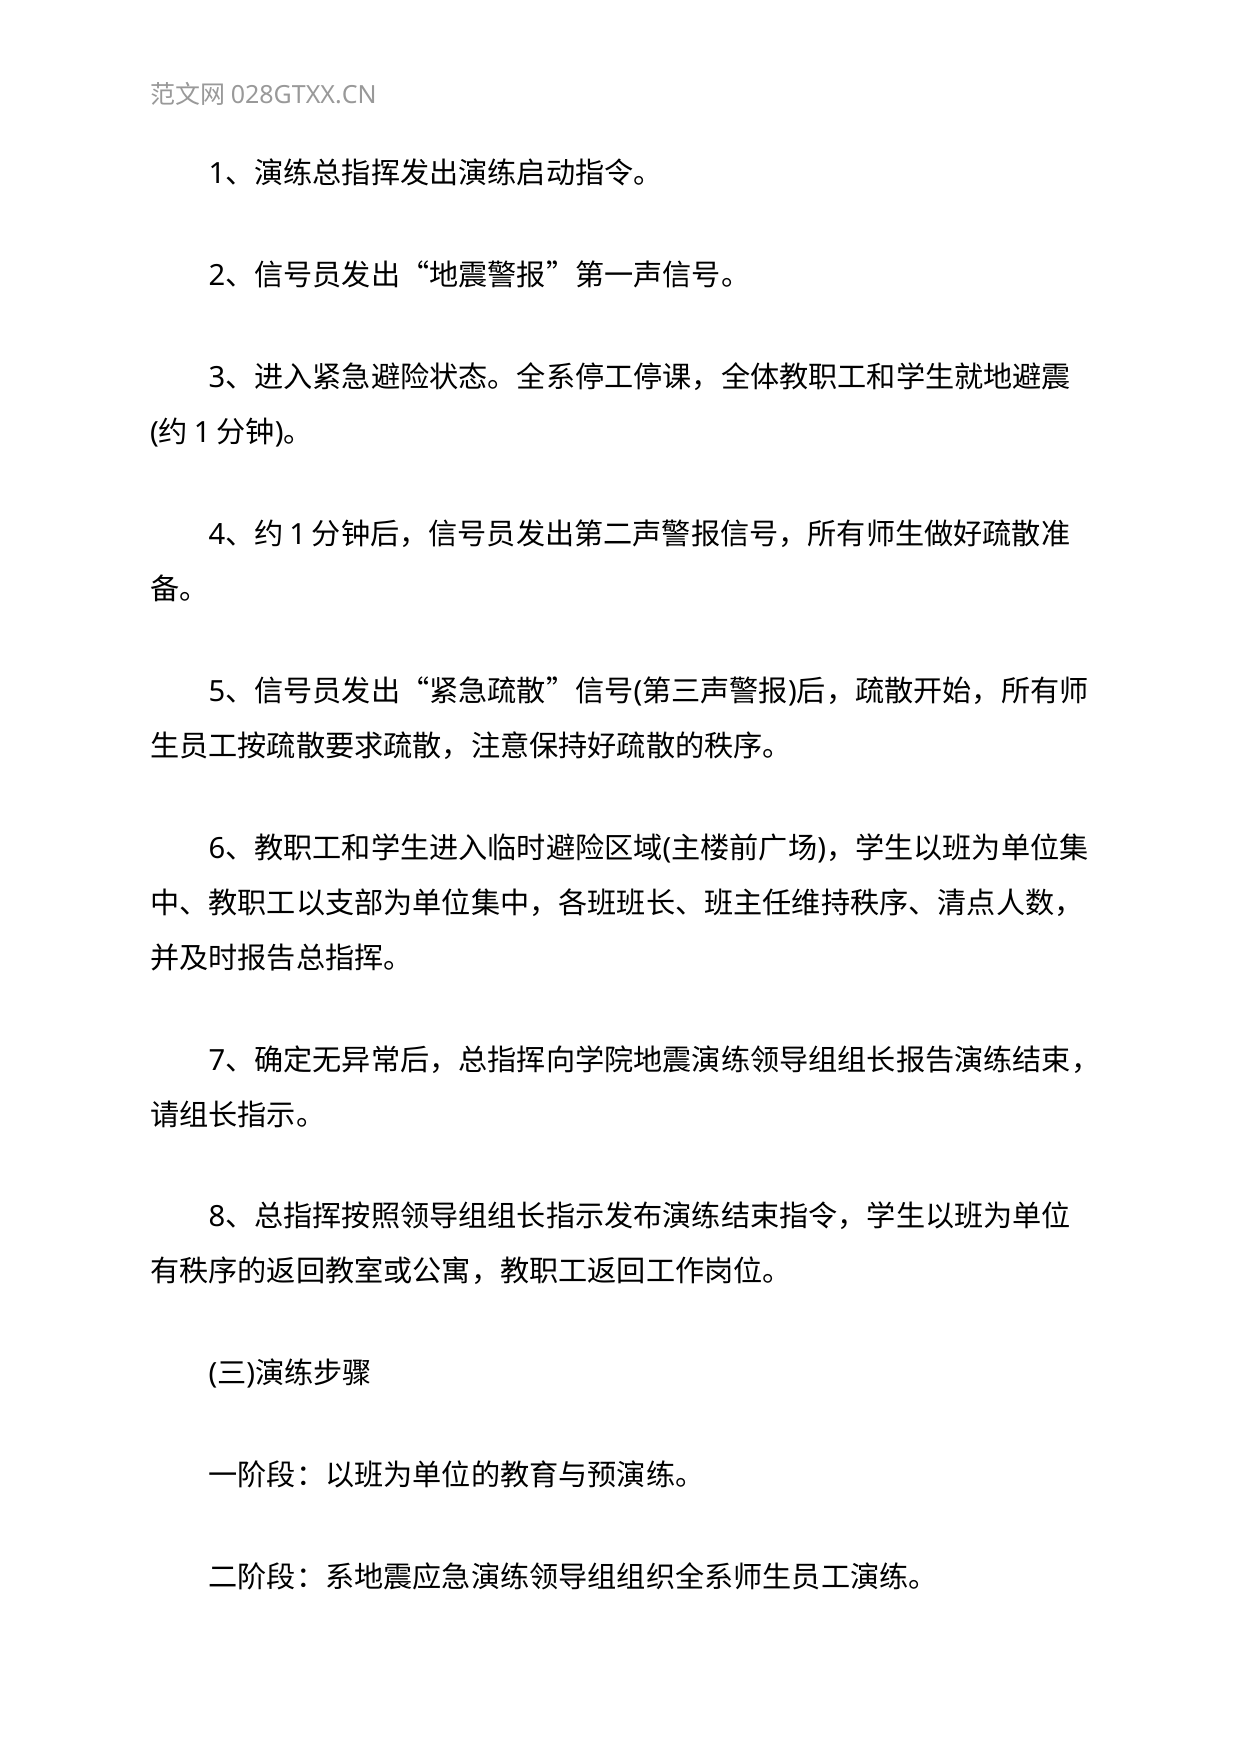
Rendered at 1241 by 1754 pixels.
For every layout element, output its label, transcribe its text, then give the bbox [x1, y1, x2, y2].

text 2、信号员发出“地震警报”第一声信号。 [150, 252, 1090, 294]
text 一阶段：以班为单位的教育与预演练。 [150, 1452, 1090, 1494]
text 5、信号员发出“紧急疏散”信号(第三声警报)后，疏散开始，所有师生员工按疏散要求疏散，注意保持好疏散的秩序。 [150, 668, 1090, 765]
text 二阶段：系地震应急演练领导组组织全系师生员工演练。 [150, 1553, 1090, 1596]
text 1、演练总指挥发出演练启动指令。 [150, 150, 1090, 192]
text 7、确定无异常后，总指挥向学院地震演练领导组组长报告演练结束，请组长指示。 [150, 1036, 1090, 1133]
text 8、总指挥按照领导组组长指示发布演练结束指令，学生以班为单位有秩序的返回教室或公寓，教职工返回工作岗位。 [150, 1193, 1090, 1290]
text 4、约1分钟后，信号员发出第二声警报信号，所有师生做好疏散准备。 [150, 511, 1090, 608]
text (三)演练步骤 [150, 1350, 1090, 1392]
text 6、教职工和学生进入临时避险区域(主楼前广场)，学生以班为单位集中、教职工以支部为单位集中，各班班长、班主任维持秩序、清点人数，并及时报告总指挥。 [150, 824, 1090, 977]
text 3、进入紧急避险状态。全系停工停课，全体教职工和学生就地避震(约1分钟)。 [150, 354, 1090, 451]
